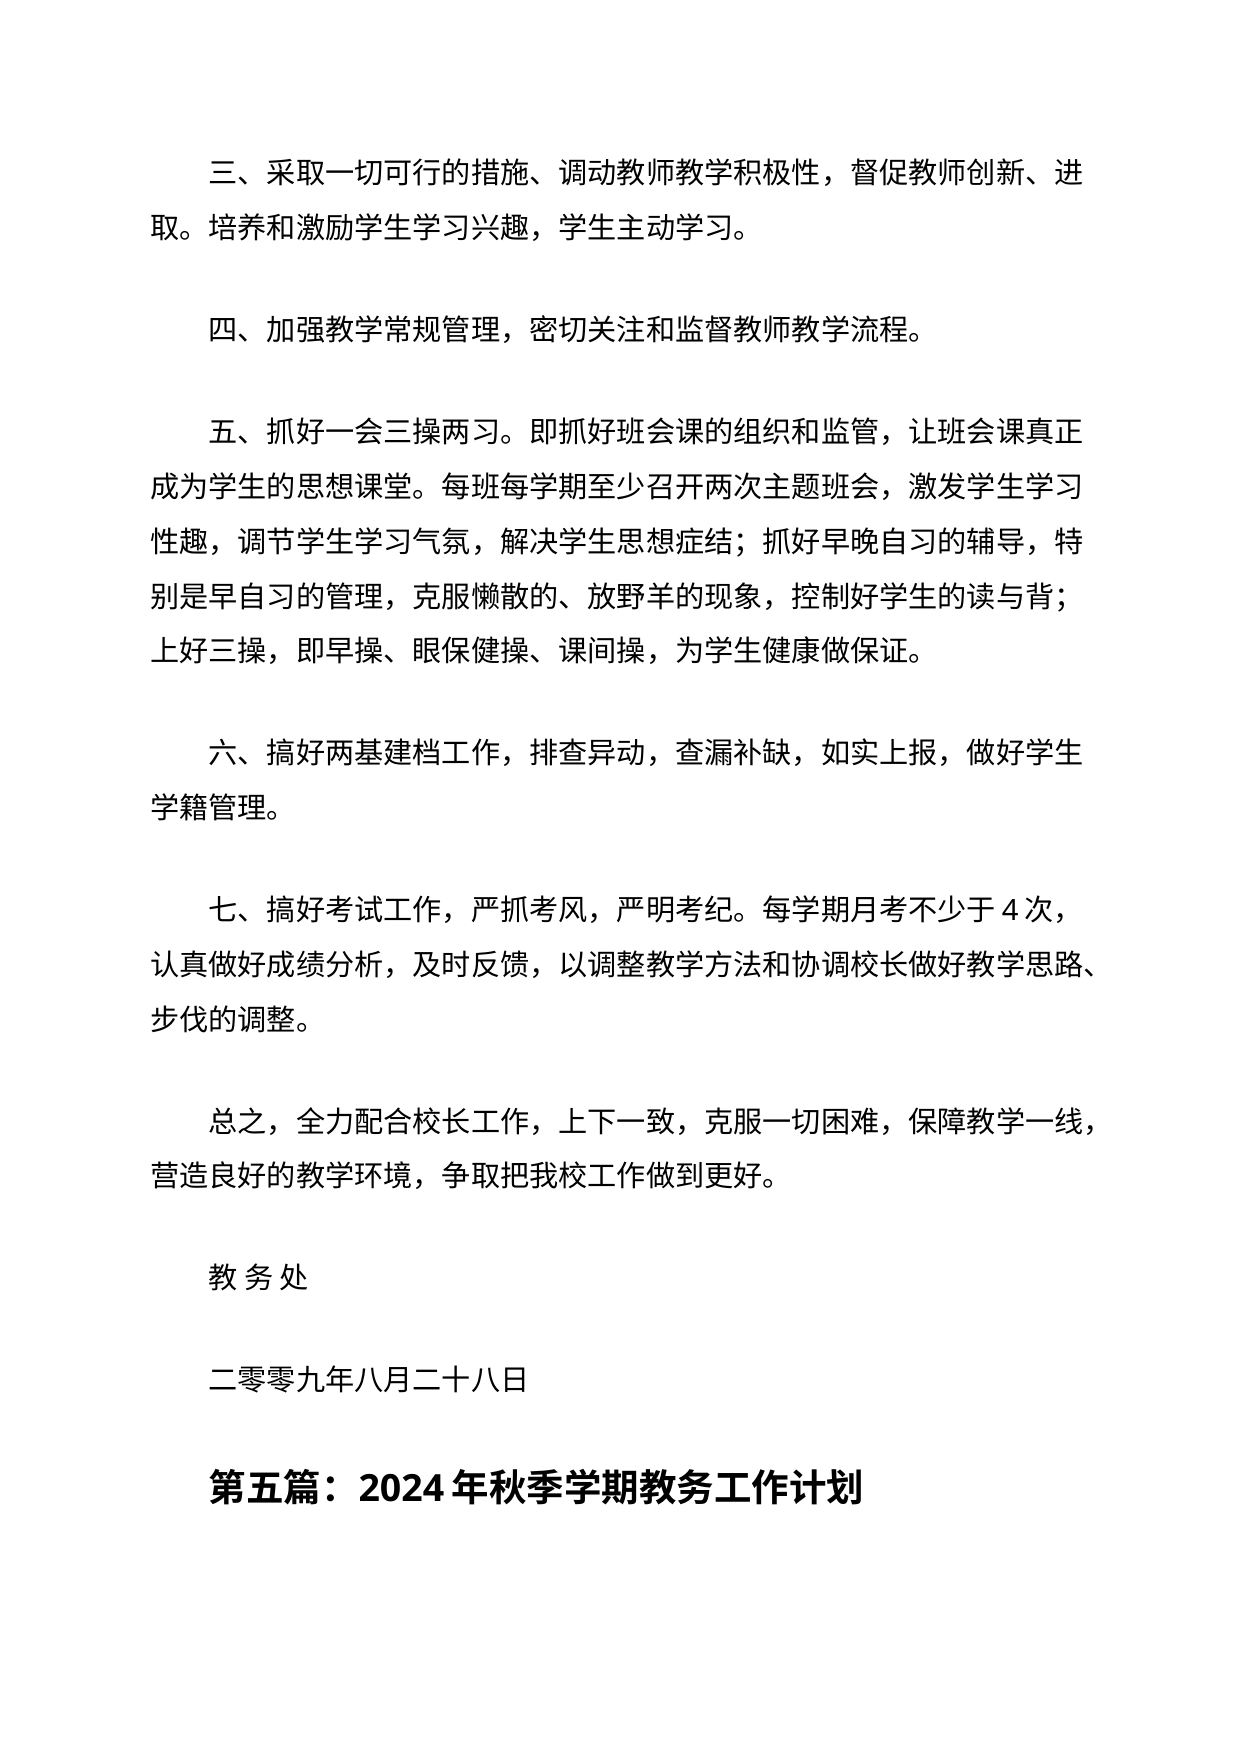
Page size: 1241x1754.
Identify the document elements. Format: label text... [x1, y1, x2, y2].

text 二零零九年八月二十八日 [150, 1357, 1090, 1399]
text 六、搞好两基建档工作，排查异动，查漏补缺，如实上报，做好学生学籍管理。 [150, 730, 1090, 827]
text 七、搞好考试工作，严抓考风，严明考纪。每学期月考不少于4次，认真做好成绩分析，及时反馈，以调整教学方法和协调校长做好教学思路、步伐的调整。 [150, 886, 1090, 1039]
text 总之，全力配合校长工作，上下一致，克服一切困难，保障教学一线，营造良好的教学环境，争取把我校工作做到更好。 [150, 1098, 1090, 1195]
text 教 务 处 [150, 1255, 1090, 1297]
text 第五篇：2024年秋季学期教务工作计划 [150, 1458, 1090, 1513]
text 三、采取一切可行的措施、调动教师教学积极性，督促教师创新、进取。培养和激励学生学习兴趣，学生主动学习。 [150, 150, 1090, 247]
text 四、加强教学常规管理，密切关注和监督教师教学流程。 [150, 307, 1090, 349]
text 五、抓好一会三操两习。即抓好班会课的组织和监管，让班会课真正成为学生的思想课堂。每班每学期至少召开两次主题班会，激发学生学习性趣，调节学生学习气氛，解决学生思想症结；抓好早晚自习的辅导，特别是早自习的管理，克服懒散的、放野羊的现象，控制好学生的读与背；上好三操，即早操、眼保健操、课间操，为学生健康做保证。 [150, 408, 1090, 670]
